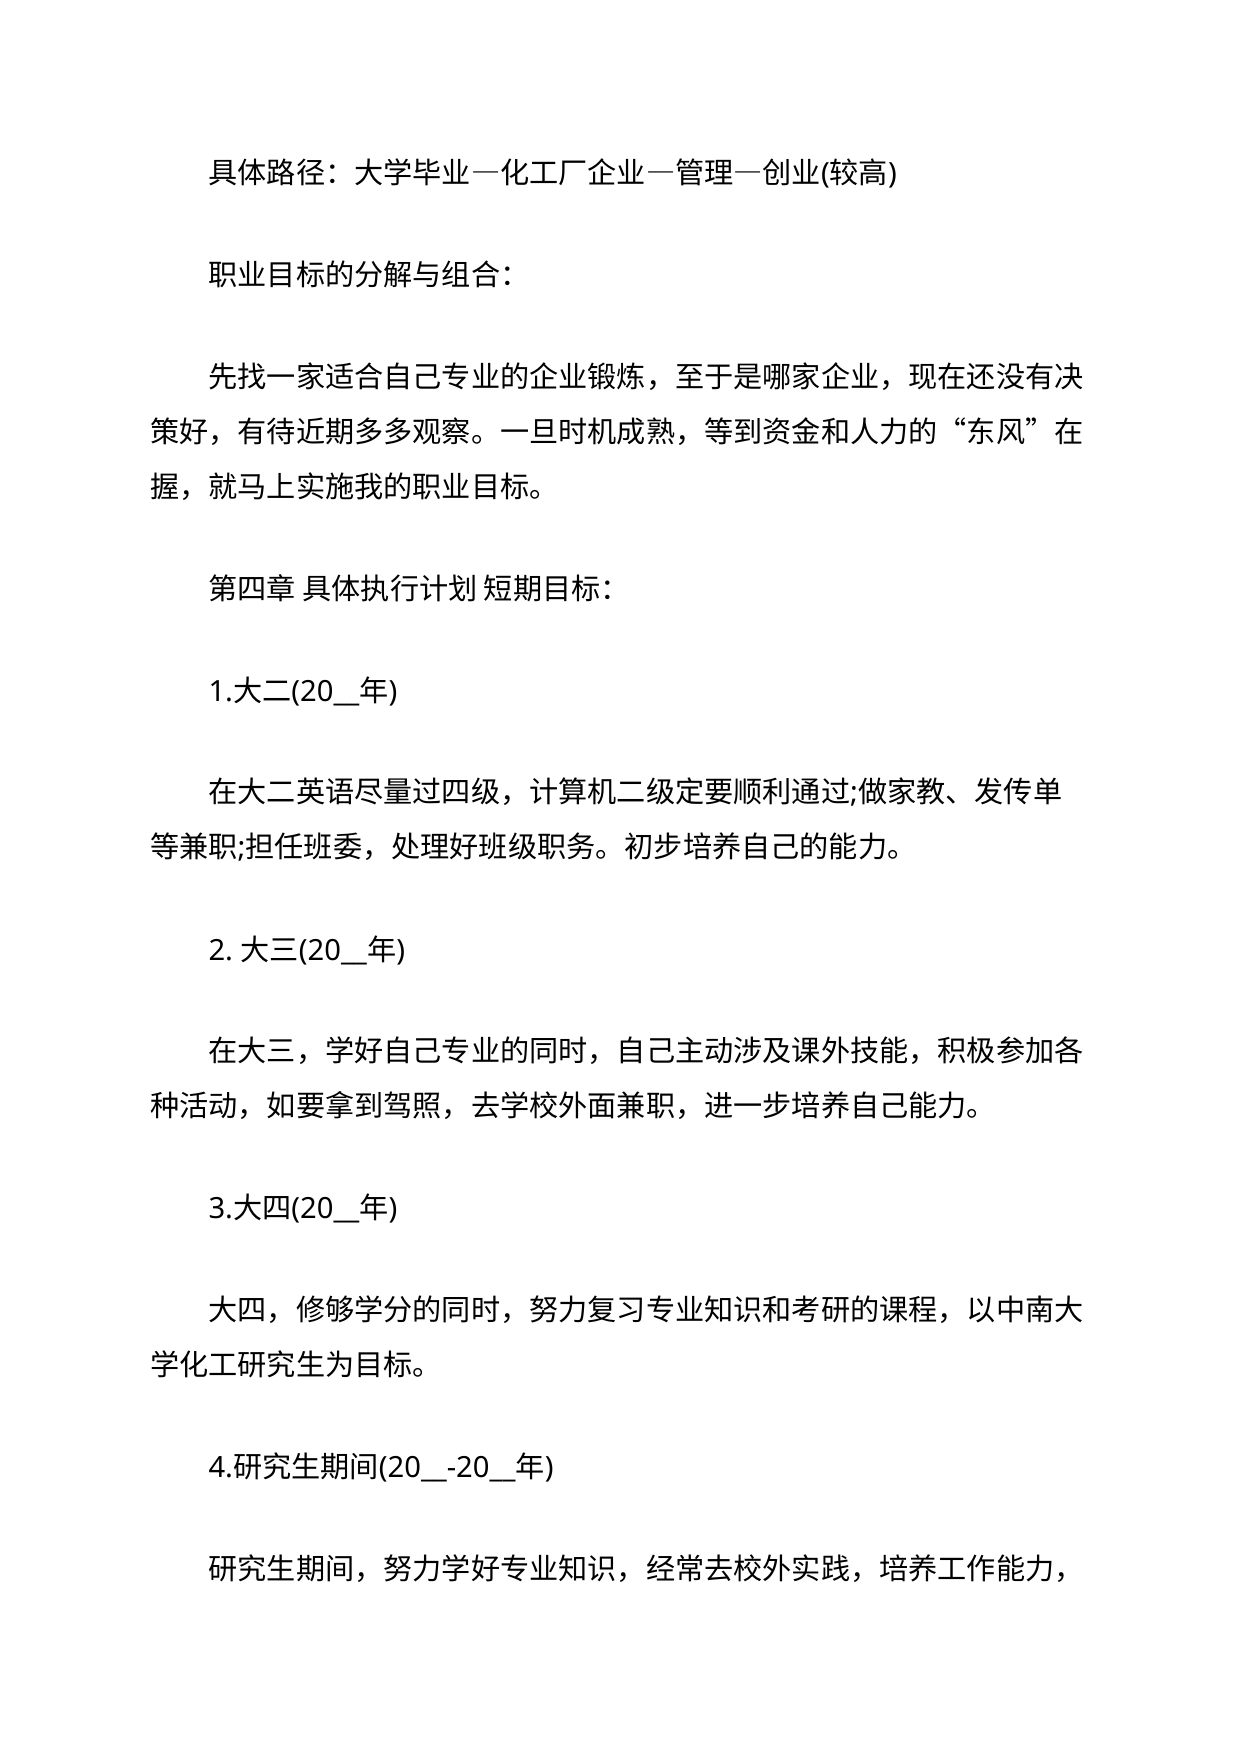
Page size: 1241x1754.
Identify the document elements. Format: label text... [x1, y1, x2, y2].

text 具体路径：大学毕业—化工厂企业—管理—创业(较高) [150, 150, 1090, 192]
text 先找一家适合自己专业的企业锻炼，至于是哪家企业，现在还没有决策好，有待近期多多观察。一旦时机成熟，等到资金和人力的“东风”在握，就马上实施我的职业目标。 [150, 354, 1090, 506]
text 2. 大三(20__年) [150, 926, 1090, 968]
text 3.大四(20__年) [150, 1185, 1090, 1227]
text 在大三，学好自己专业的同时，自己主动涉及课外技能，积极参加各种活动，如要拿到驾照，去学校外面兼职，进一步培养自己能力。 [150, 1028, 1090, 1125]
text 大四，修够学分的同时，努力复习专业知识和考研的课程，以中南大学化工研究生为目标。 [150, 1287, 1090, 1384]
text 1.大二(20__年) [150, 667, 1090, 709]
text 在大二英语尽量过四级，计算机二级定要顺利通过;做家教、发传单等兼职;担任班委，处理好班级职务。初步培养自己的能力。 [150, 769, 1090, 866]
text 4.研究生期间(20__-20__年) [150, 1443, 1090, 1486]
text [150, 1545, 1090, 1588]
text 职业目标的分解与组合： [150, 252, 1090, 294]
text 第四章 具体执行计划 短期目标： [150, 565, 1090, 608]
